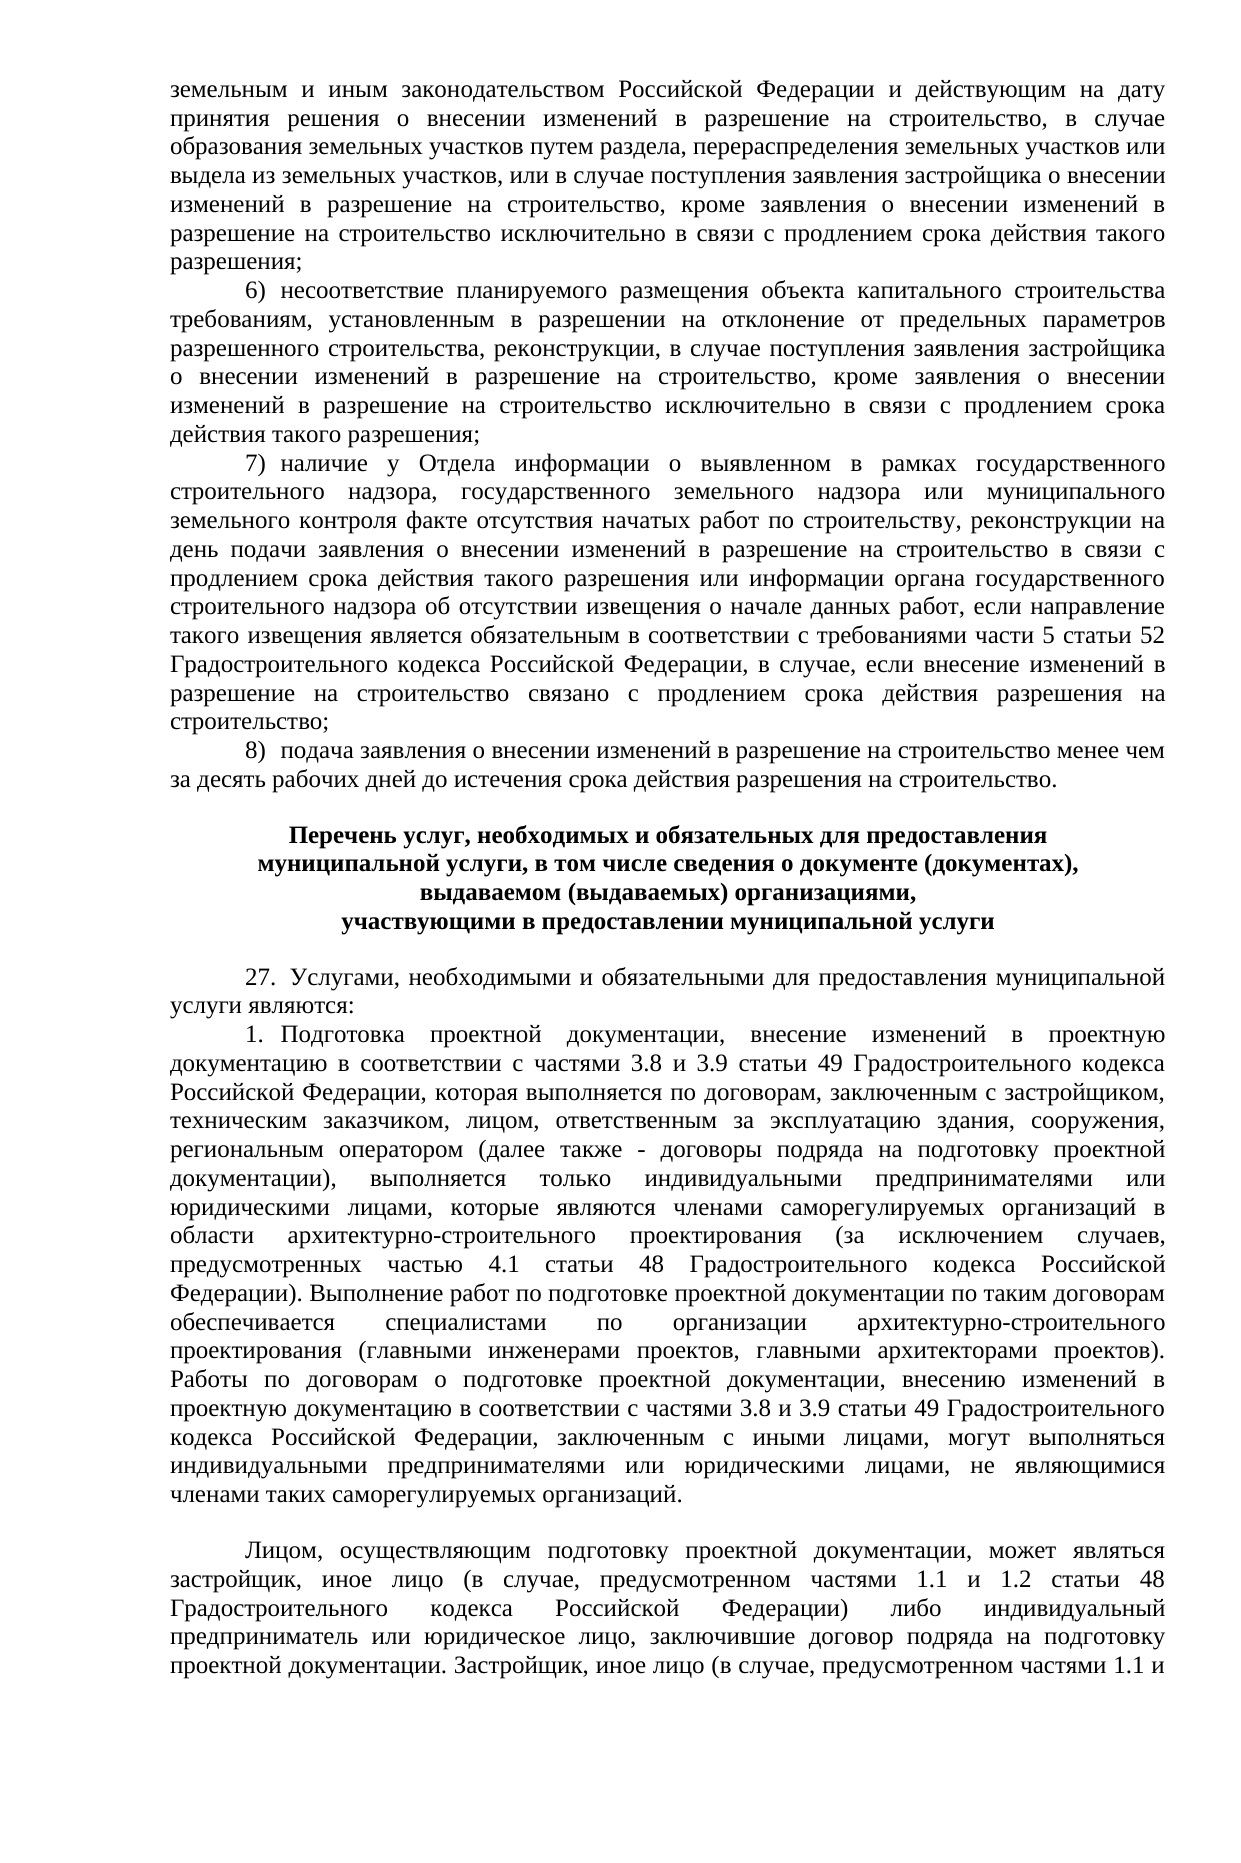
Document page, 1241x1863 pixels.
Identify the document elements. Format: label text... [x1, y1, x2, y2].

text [170, 1535, 1166, 1679]
list Услугами, необходимыми и обязательными для предоставления муниципальной услуги являются: [170, 962, 1166, 1019]
list Подготовка проектной документации, внесение изменений в проектную документацию в соответствии с частями 3.8 и 3.9 статьи 49 Градостроительного кодекса Российской Федерации, которая выполняется по договорам, заключенным с застройщиком, техническим заказчиком, лицом, ответственным за эксплуатацию здания, сооружения, региональным оператором (далее также - договоры подряда на подготовку проектной документации), выполняется только индивидуальными предпринимателями или юридическими лицами, которые являются членами саморегулируемых организаций в области архитектурно-строительного проектирования (за исключением случаев, предусмотренных частью 4.1 статьи 48 Градостроительного кодекса Российской Федерации). Выполнение работ по подготовке проектной документации по таким договорам обеспечивается специалистами по организации архитектурно-строительного проектирования (главными инженерами проектов, главными архитекторами проектов). Работы по договорам о подготовке проектной документации, внесению изменений в проектную документацию в соответствии с частями 3.8 и 3.9 статьи 49 Градостроительного кодекса Российской Федерации, заключенным с иными лицами, могут выполняться индивидуальными предпринимателями или юридическими лицами, не являющимися членами таких саморегулируемых организаций. [170, 1019, 1166, 1508]
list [170, 74, 1166, 275]
list подача заявления о внесении изменений в разрешение на строительство менее чем за десять рабочих дней до истечения срока действия разрешения на строительство. [170, 735, 1166, 793]
list несоответствие планируемого размещения объекта капитального строительства требованиям, установленным в разрешении на отклонение от предельных параметров разрешенного строительства, реконструкции, в случае поступления заявления застройщика о внесении изменений в разрешение на строительство, кроме заявления о внесении изменений в разрешение на строительство исключительно в связи с продлением срока действия такого разрешения; [170, 275, 1166, 448]
text Перечень услуг, необходимых и обязательных для предоставления муниципальной услуги, в том числе сведения о документе (документах), выдаваемом (выдаваемых) организациями, участвующими в предоставлении муниципальной услуги [170, 820, 1166, 935]
list наличие у Отдела информации о выявленном в рамках государственного строительного надзора, государственного земельного надзора или муниципального земельного контроля факте отсутствия начатых работ по строительству, реконструкции на день подачи заявления о внесении изменений в разрешение на строительство в связи с продлением срока действия такого разрешения или информации органа государственного строительного надзора об отсутствии извещения о начале данных работ, если направление такого извещения является обязательным в соответствии с требованиями части 5 статьи 52 Градостроительного кодекса Российской Федерации, в случае, если внесение изменений в разрешение на строительство связано с продлением срока действия разрешения на строительство; [170, 448, 1166, 735]
